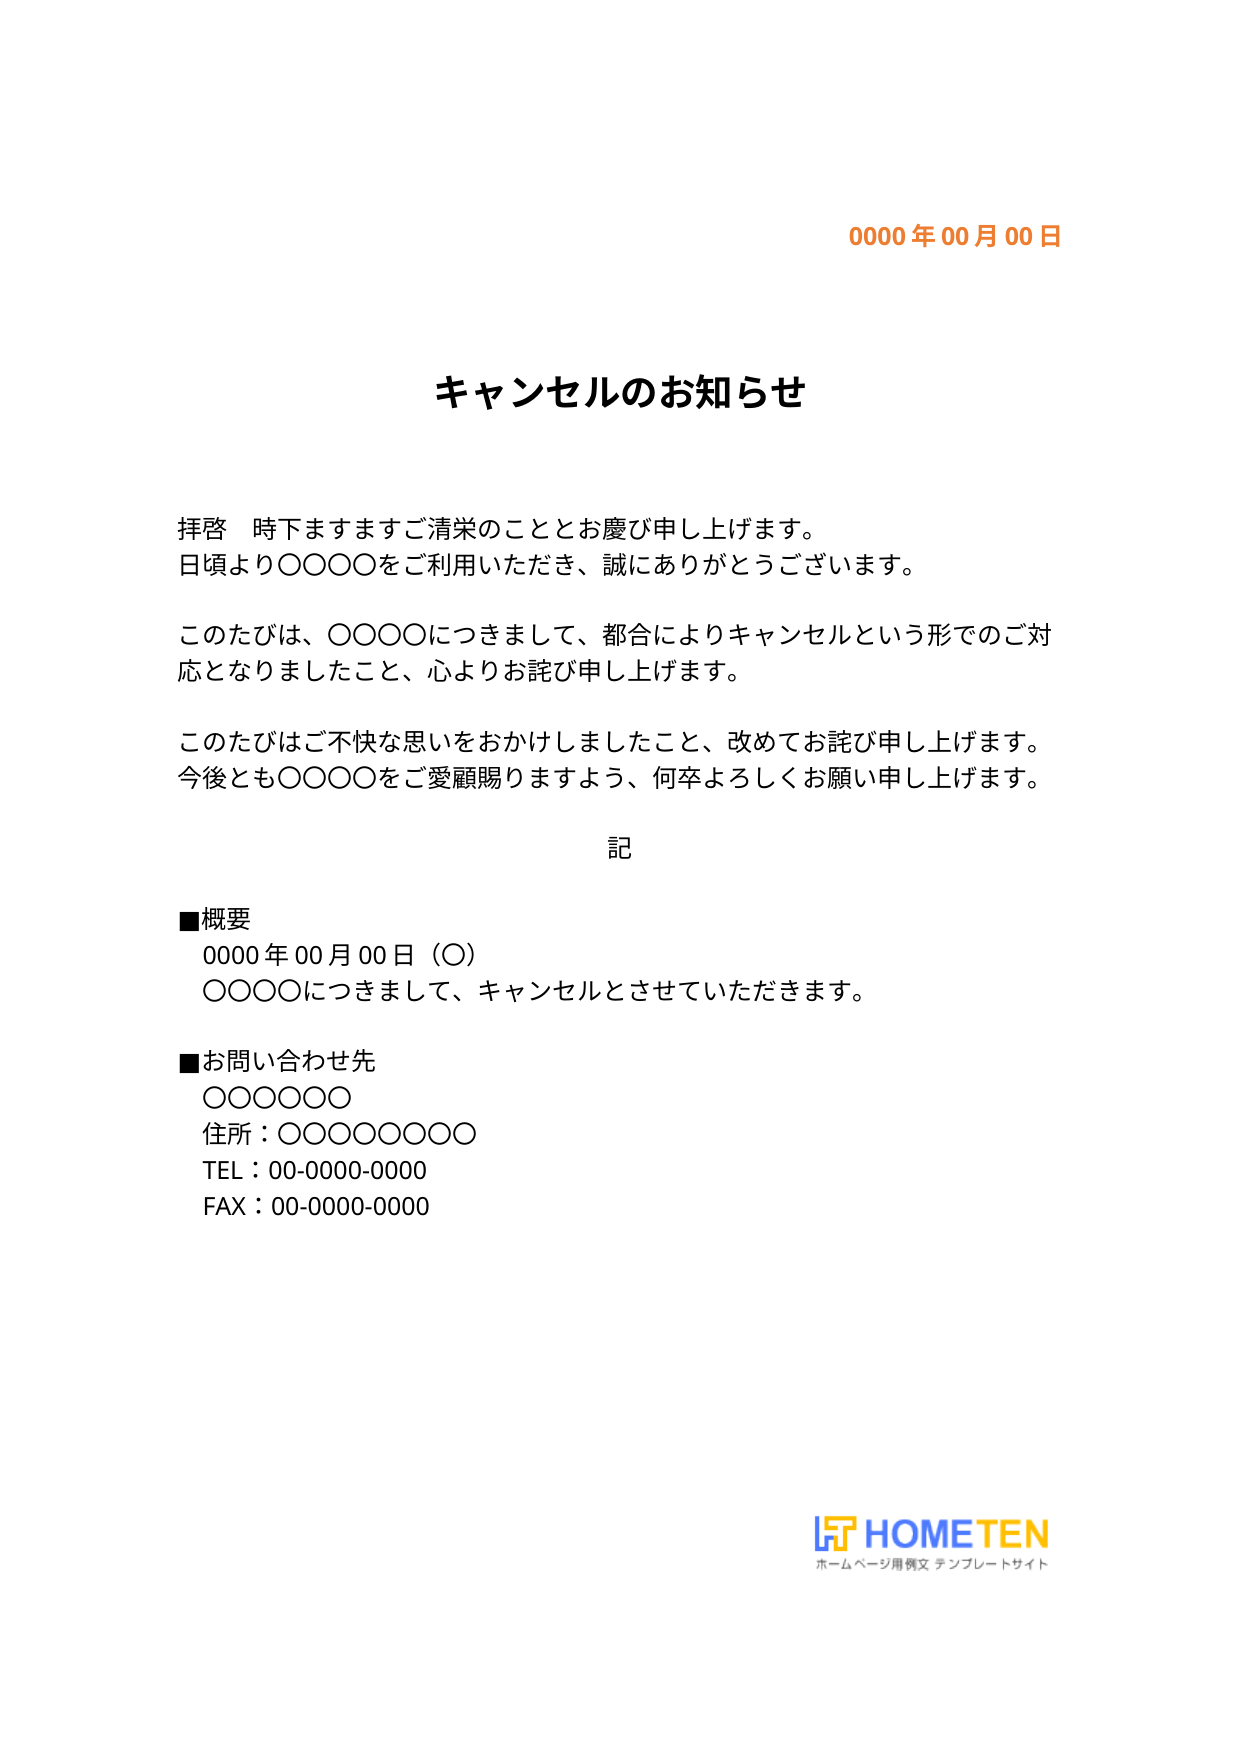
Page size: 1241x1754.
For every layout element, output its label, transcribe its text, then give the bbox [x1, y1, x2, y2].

text 〇〇〇〇につきまして、キャンセルとさせていただきます。 [177, 972, 1063, 1008]
picture [812, 1513, 1048, 1571]
text キャンセルのお知らせ [177, 362, 1063, 417]
text 0000年00月00日 [177, 217, 1063, 253]
subtitle 日頃より〇〇〇〇をご利用いただき、誠にありがとうございます。 [177, 545, 1063, 582]
subtitle 拝啓 時下ますますご清栄のこととお慶び申し上げます。 [177, 509, 1063, 545]
text ■概要 [177, 899, 1063, 935]
text 〇〇〇〇〇〇 [177, 1078, 1063, 1114]
subtitle このたびは、〇〇〇〇につきまして、都合によりキャンセルという形でのご対応となりましたこと、心よりお詫び申し上げます。 [177, 616, 1063, 688]
text 住所：〇〇〇〇〇〇〇〇 [177, 1114, 1063, 1151]
subtitle このたびはご不快な思いをおかけしましたこと、改めてお詫び申し上げます。 [177, 722, 1063, 758]
subtitle 今後とも〇〇〇〇をご愛顧賜りますよう、何卒よろしくお願い申し上げます。 [177, 758, 1063, 795]
text ■お問い合わせ先 [177, 1042, 1063, 1078]
text FAX：00-0000-0000 [177, 1187, 1063, 1223]
text TEL：00-0000-0000 [177, 1151, 1063, 1187]
text 0000年00月00日（〇） [177, 935, 1063, 972]
subtitle 記 [177, 829, 1063, 865]
